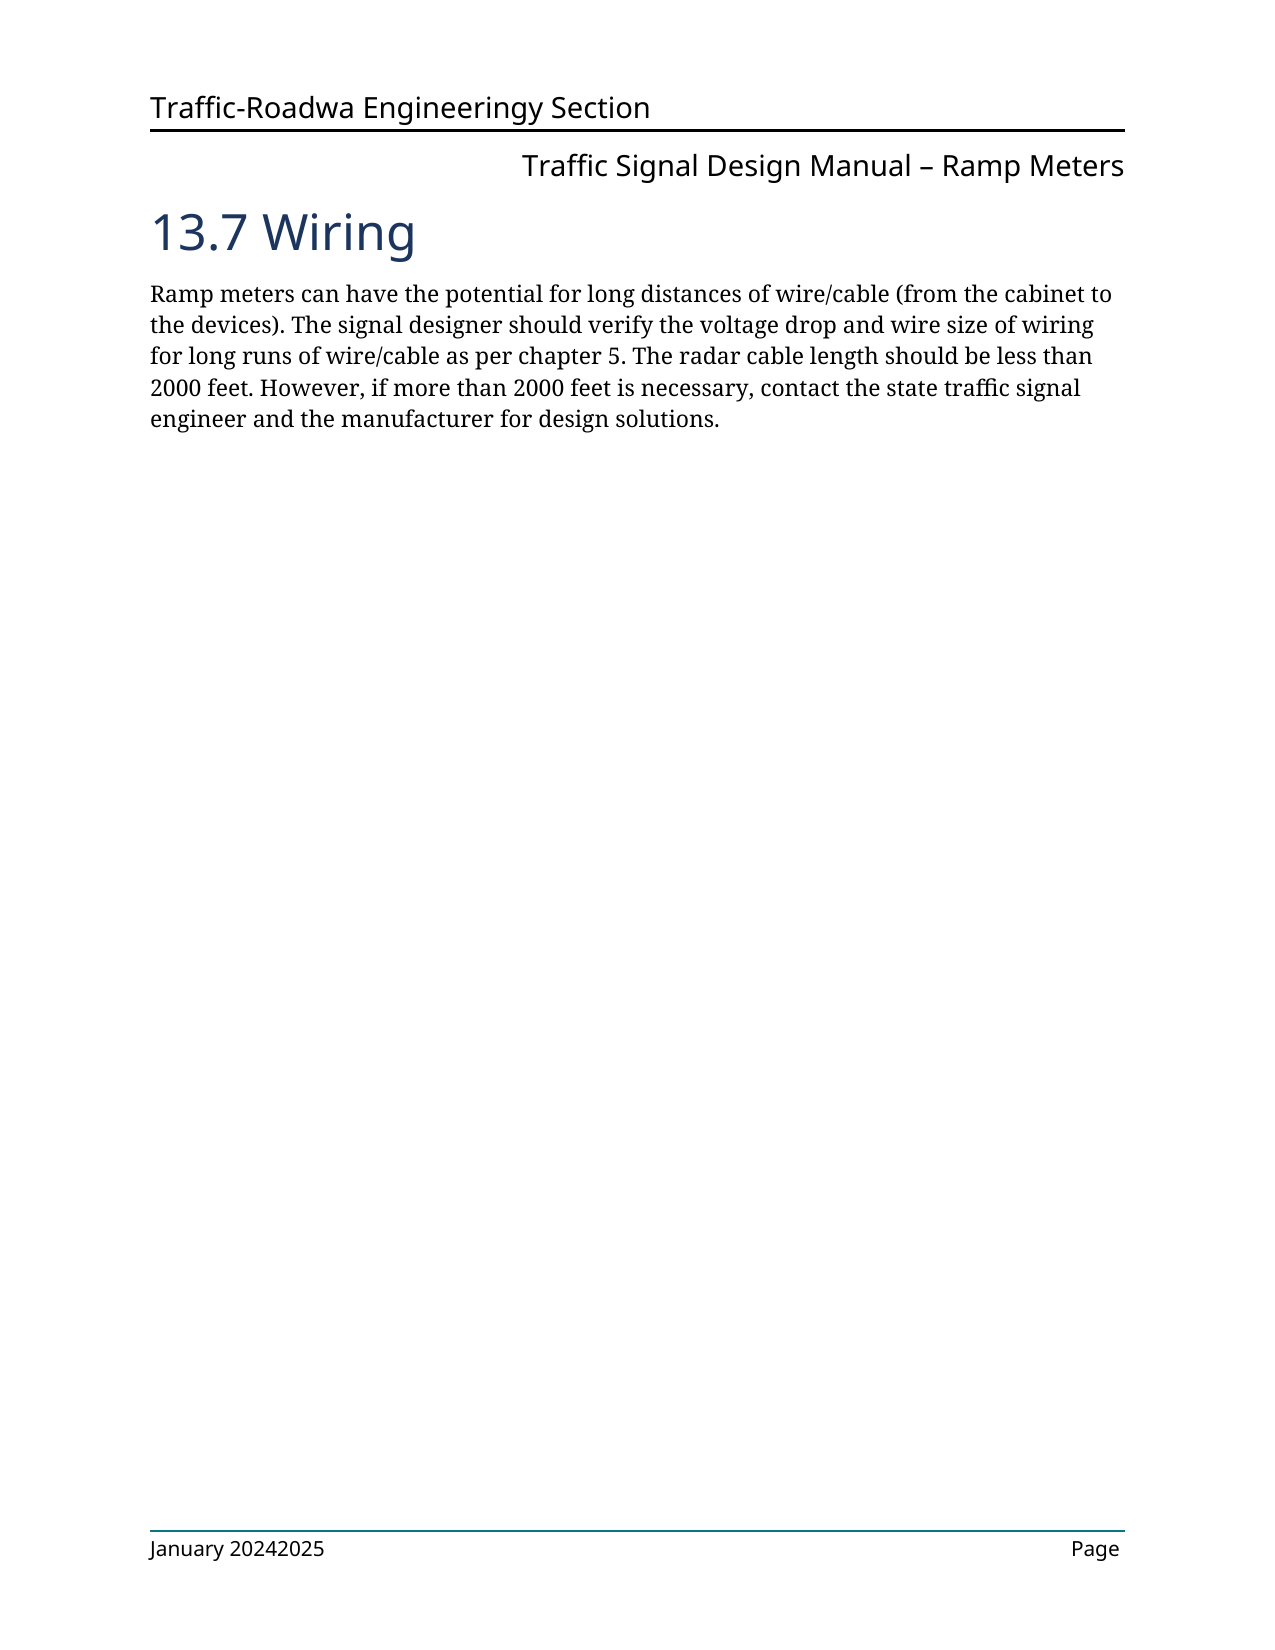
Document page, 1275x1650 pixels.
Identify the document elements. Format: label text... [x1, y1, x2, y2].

text Ramp meters can have the potential for long distances of wire/cable (from the cabinet to the devices). The signal designer should verify the voltage drop and wire size of wiring for long runs of wire/cable as per chapter 5. The radar cable length should be less than 2000 feet. However, if more than 2000 feet is necessary, contact the state traffic signal engineer and the manufacturer for design solutions. [150, 278, 1125, 434]
subtitle Wiring [150, 197, 1125, 265]
